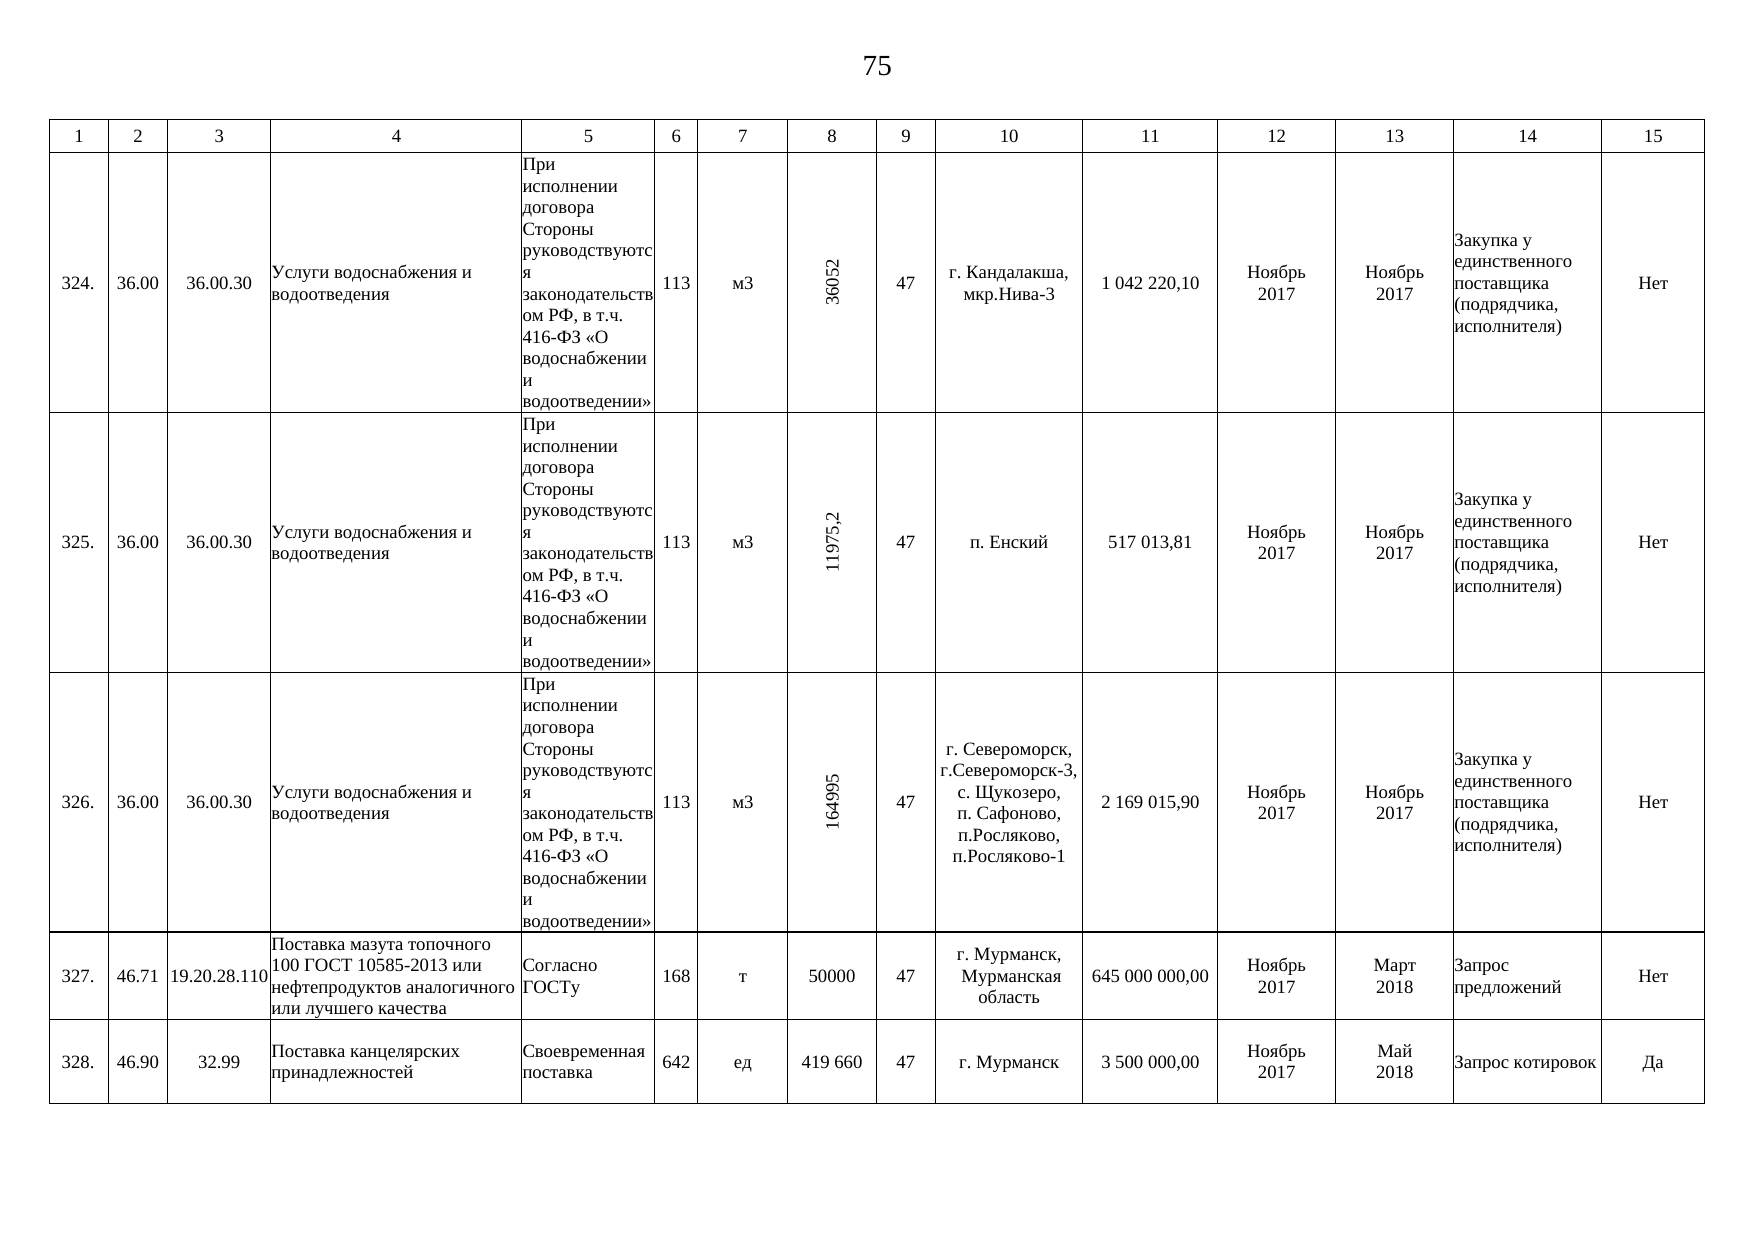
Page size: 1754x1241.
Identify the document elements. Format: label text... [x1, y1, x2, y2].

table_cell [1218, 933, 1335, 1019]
table_header 13 [1336, 120, 1453, 152]
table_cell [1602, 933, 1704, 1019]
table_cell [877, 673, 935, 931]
table_header 12 [1218, 120, 1335, 152]
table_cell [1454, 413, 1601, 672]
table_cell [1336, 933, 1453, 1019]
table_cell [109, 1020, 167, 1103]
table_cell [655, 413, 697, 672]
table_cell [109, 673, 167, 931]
table_header 9 [877, 120, 935, 152]
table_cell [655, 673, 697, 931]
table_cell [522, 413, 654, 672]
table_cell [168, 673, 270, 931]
table_header 4 [271, 120, 521, 152]
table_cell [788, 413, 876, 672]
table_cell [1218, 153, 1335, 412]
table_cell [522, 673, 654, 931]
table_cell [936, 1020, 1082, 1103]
table_header 7 [698, 120, 787, 152]
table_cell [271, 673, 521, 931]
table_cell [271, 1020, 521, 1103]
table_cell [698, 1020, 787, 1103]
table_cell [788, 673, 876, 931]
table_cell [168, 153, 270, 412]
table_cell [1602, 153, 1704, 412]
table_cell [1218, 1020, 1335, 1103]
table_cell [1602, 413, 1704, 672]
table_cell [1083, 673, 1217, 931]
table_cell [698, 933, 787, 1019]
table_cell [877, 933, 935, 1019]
table_header 15 [1602, 120, 1704, 152]
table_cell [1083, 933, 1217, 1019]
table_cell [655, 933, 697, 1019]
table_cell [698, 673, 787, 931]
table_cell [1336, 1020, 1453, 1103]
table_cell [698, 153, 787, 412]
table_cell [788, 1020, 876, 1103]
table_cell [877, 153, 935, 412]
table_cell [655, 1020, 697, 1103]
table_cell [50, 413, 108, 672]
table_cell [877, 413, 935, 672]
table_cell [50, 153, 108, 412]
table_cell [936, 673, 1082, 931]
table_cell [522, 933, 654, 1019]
table_header 5 [522, 120, 654, 152]
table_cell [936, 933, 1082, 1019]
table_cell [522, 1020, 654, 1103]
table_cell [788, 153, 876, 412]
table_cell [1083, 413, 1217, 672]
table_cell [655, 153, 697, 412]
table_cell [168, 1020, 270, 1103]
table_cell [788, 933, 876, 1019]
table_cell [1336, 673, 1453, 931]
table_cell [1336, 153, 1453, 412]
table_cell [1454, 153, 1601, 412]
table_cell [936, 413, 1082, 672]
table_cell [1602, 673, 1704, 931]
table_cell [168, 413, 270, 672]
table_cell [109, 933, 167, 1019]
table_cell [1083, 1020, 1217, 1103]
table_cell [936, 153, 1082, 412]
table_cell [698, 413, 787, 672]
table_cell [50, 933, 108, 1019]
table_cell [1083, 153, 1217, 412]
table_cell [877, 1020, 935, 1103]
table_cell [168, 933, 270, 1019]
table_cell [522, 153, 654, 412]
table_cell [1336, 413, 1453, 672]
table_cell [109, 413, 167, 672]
table_header 8 [788, 120, 876, 152]
table_header 14 [1454, 120, 1601, 152]
table_header 2 [109, 120, 167, 152]
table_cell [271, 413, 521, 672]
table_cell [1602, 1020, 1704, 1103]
table_header 1 [50, 120, 108, 152]
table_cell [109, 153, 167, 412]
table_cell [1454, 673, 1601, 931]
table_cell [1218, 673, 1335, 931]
table_header 3 [168, 120, 270, 152]
table_header 6 [655, 120, 697, 152]
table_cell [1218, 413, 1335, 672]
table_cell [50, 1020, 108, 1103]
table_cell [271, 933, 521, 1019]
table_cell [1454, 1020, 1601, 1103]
table_header 11 [1083, 120, 1217, 152]
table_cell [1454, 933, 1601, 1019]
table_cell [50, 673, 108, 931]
table_header 10 [936, 120, 1082, 152]
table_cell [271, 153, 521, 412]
